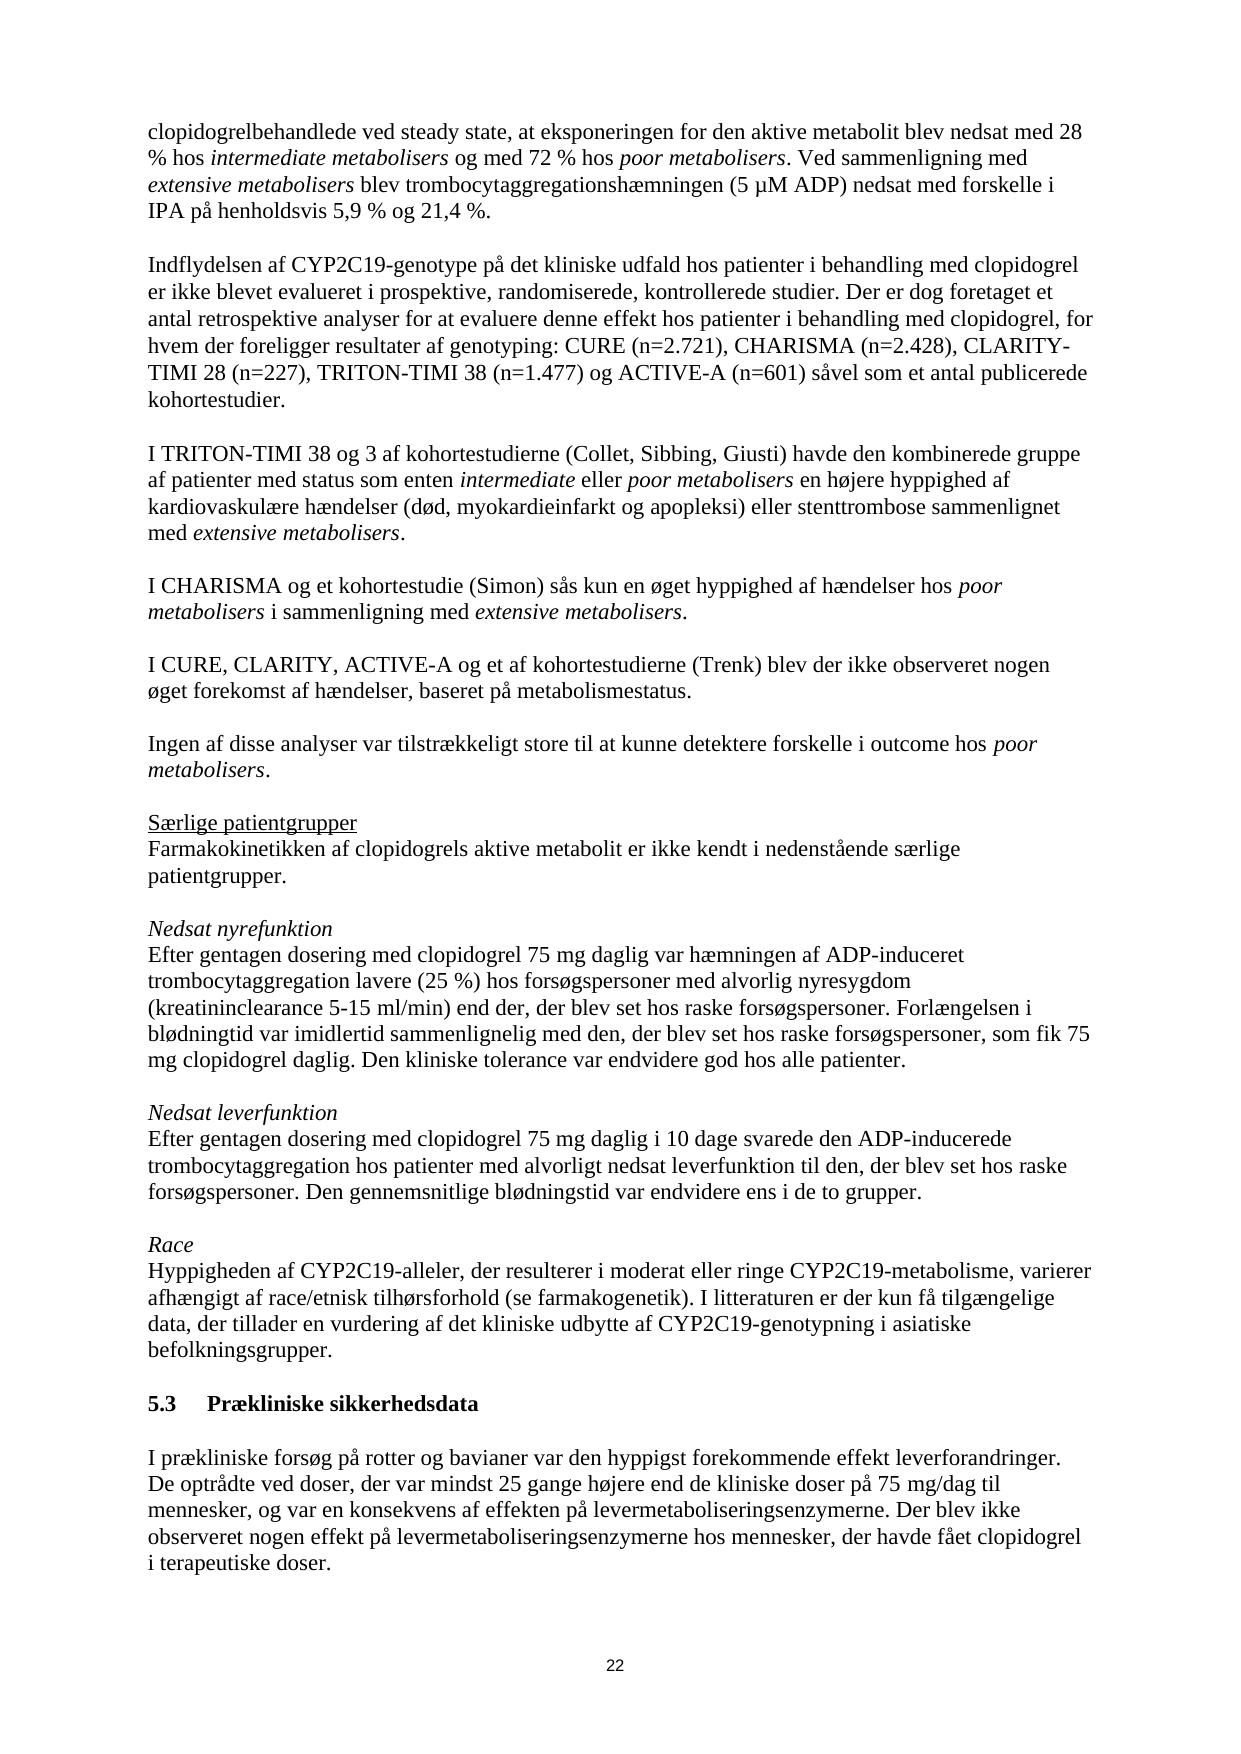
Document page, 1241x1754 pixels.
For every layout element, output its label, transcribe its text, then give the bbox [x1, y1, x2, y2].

text I CHARISMA og et kohortestudie (Simon) sås kun en øget hyppighed af hændelser hos poor metabolisers i sammenligning med extensive metabolisers. [148, 572, 1096, 625]
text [148, 118, 1096, 223]
text Nedsat nyrefunktion [148, 914, 1092, 941]
text Ingen af disse analyser var tilstrækkeligt store til at kunne detektere forskelle i outcome hos poor metabolisers. [148, 730, 1096, 783]
text Nedsat leverfunktion [148, 1099, 1092, 1125]
text Hyppigheden af CYP2C19-alleler, der resulterer i moderat eller ringe CYP2C19-metabolisme, varierer afhængigt af race/etnisk tilhørsforhold (se farmakogenetik). I litteraturen er der kun få tilgængelige data, der tillader en vurdering af det kliniske udbytte af CYP2C19-genotypning i asiatiske befolkningsgrupper. [148, 1257, 1092, 1363]
text I CURE, CLARITY, ACTIVE-A og et af kohortestudierne (Trenk) blev der ikke observeret nogen øget forekomst af hændelser, baseret på metabolismestatus. [148, 651, 1096, 704]
text Efter gentagen dosering med clopidogrel 75 mg daglig var hæmningen af ADP-induceret trombocytaggregation lavere (25 %) hos forsøgspersoner med alvorlig nyresygdom (kreatininclearance 5-15 ml/min) end der, der blev set hos raske forsøgspersoner. Forlængelsen i blødningtid var imidlertid sammenlignelig med den, der blev set hos raske forsøgspersoner, som fik 75 mg clopidogrel daglig. Den kliniske tolerance var endvidere god hos alle patienter. [148, 941, 1092, 1073]
text I TRITON-TIMI 38 og 3 af kohortestudierne (Collet, Sibbing, Giusti) havde den kombinerede gruppe af patienter med status som enten intermediate eller poor metabolisers en højere hyppighed af kardiovaskulære hændelser (død, myokardieinfarkt og apopleksi) eller stenttrombose sammenlignet med extensive metabolisers. [148, 440, 1096, 546]
text Særlige patientgrupper [148, 809, 1092, 836]
text Race [148, 1231, 1092, 1257]
text Efter gentagen dosering med clopidogrel 75 mg daglig i 10 dage svarede den ADP-inducerede trombocytaggregation hos patienter med alvorligt nedsat leverfunktion til den, der blev set hos raske forsøgspersoner. Den gennemsnitlige blødningstid var endvidere ens i de to grupper. [148, 1125, 1092, 1204]
text 5.3 Prækliniske sikkerhedsdata [148, 1390, 1092, 1417]
text Indflydelsen af CYP2C19-genotype på det kliniske udfald hos patienter i behandling med clopidogrel er ikke blevet evalueret i prospektive, randomiserede, kontrollerede studier. Der er dog foretaget et antal retrospektive analyser for at evaluere denne effekt hos patienter i behandling med clopidogrel, for hvem der foreligger resultater af genotyping: CURE (n=2.721), CHARISMA (n=2.428), CLARITY-TIMI 28 (n=227), TRITON-TIMI 38 (n=1.477) og ACTIVE-A (n=601) såvel som et antal publicerede kohortestudier. [148, 251, 1096, 413]
text Farmakokinetikken af clopidogrels aktive metabolit er ikke kendt i nedenstående særlige patientgrupper. [148, 836, 1092, 888]
text I prækliniske forsøg på rotter og bavianer var den hyppigst forekommende effekt leverforandringer. De optrådte ved doser, der var mindst 25 gange højere end de kliniske doser på 75 mg/dag til mennesker, og var en konsekvens af effekten på levermetaboliseringsenzymerne. Der blev ikke observeret nogen effekt på levermetaboliseringsenzymerne hos mennesker, der havde fået clopidogrel i terapeutiske doser. [148, 1444, 1092, 1576]
